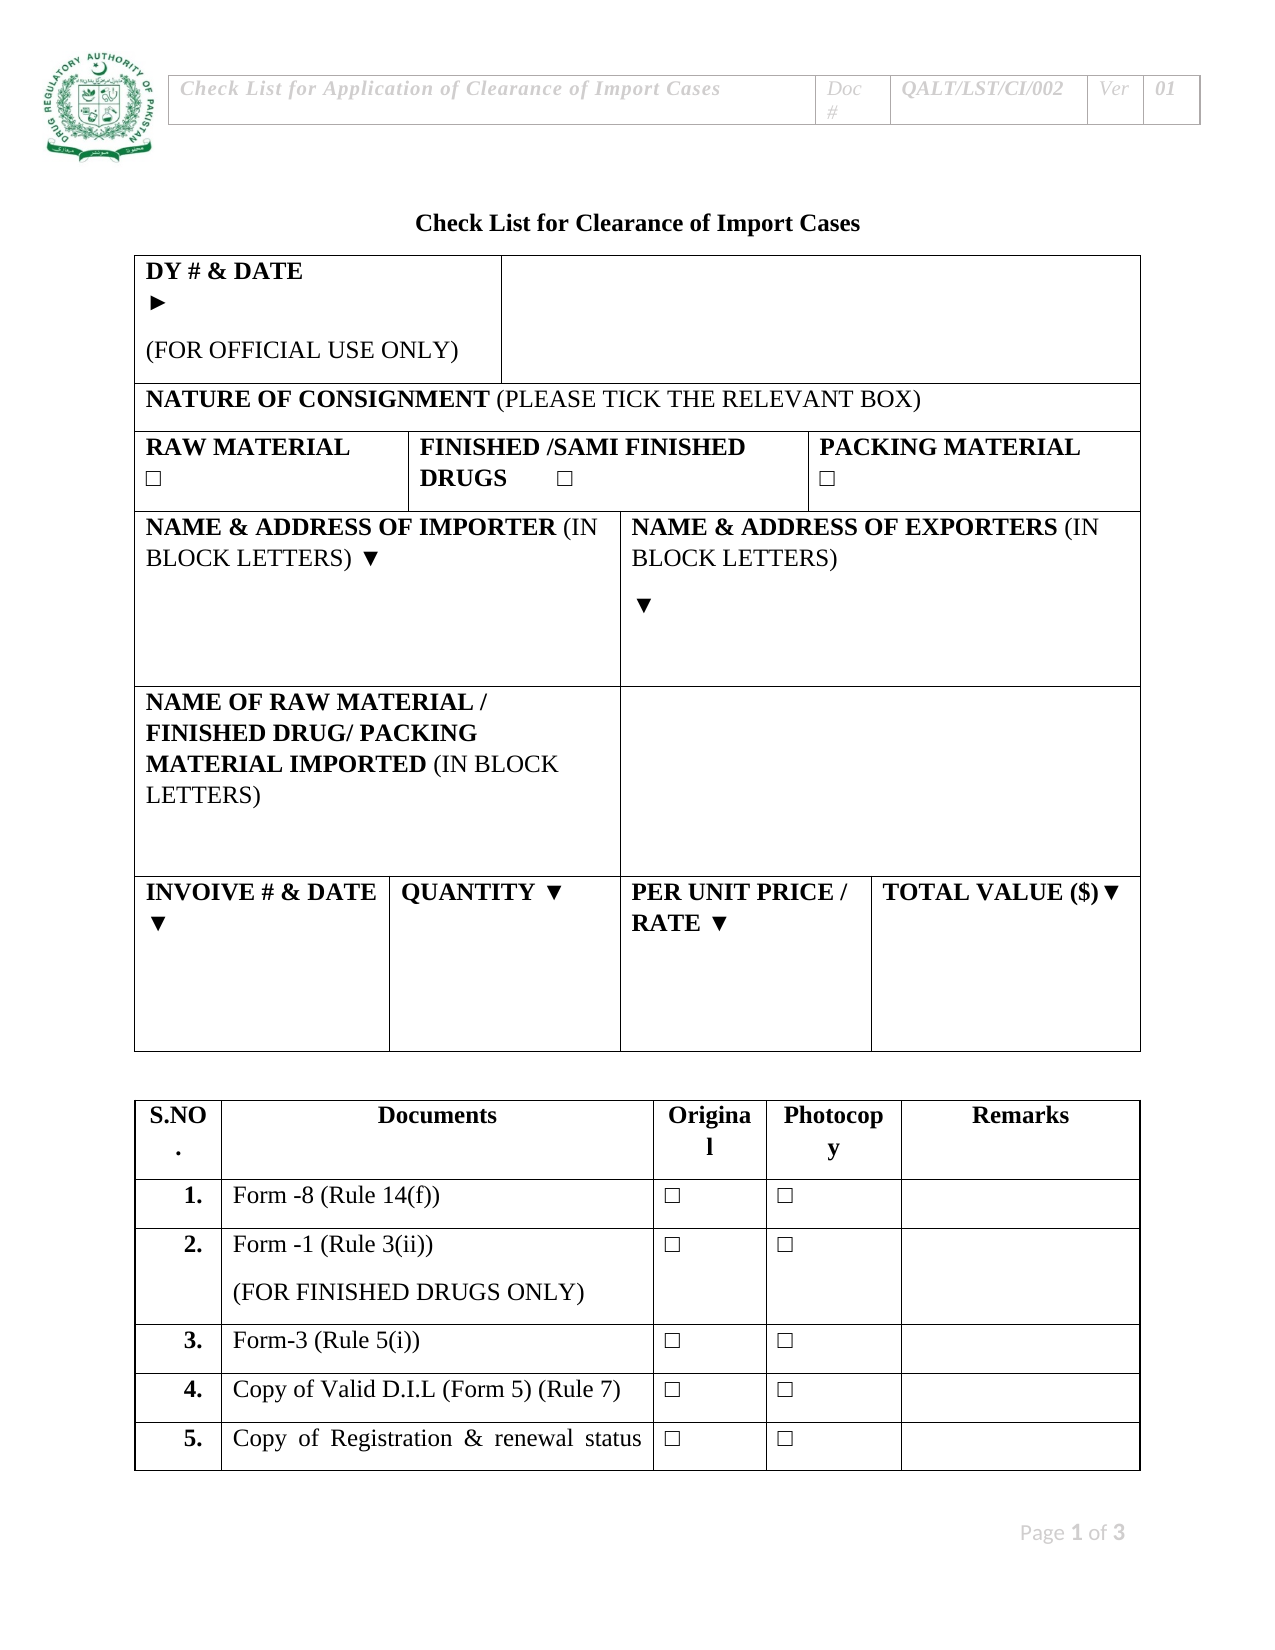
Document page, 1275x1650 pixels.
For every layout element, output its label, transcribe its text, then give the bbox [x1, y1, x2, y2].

table_cell [902, 1180, 1139, 1228]
table_cell [136, 1423, 221, 1470]
table_cell [136, 1229, 221, 1324]
table_cell □ [767, 1423, 901, 1470]
table_cell NAME OF RAW MATERIAL / FINISHED DRUG/ PACKING MATERIAL IMPORTED (IN BLOCK LETTERS) [135, 687, 620, 876]
table_cell □ [767, 1229, 901, 1324]
table_cell □ [654, 1229, 766, 1324]
table_cell □ [767, 1374, 901, 1422]
table_header Documents [222, 1101, 653, 1179]
table_cell [902, 1229, 1139, 1324]
table_cell Form-3 (Rule 5(i)) [222, 1325, 653, 1373]
text Check List for Clearance of Import Cases [150, 208, 1125, 236]
table_header S.NO. [136, 1101, 221, 1179]
table_cell [902, 1423, 1139, 1470]
table_cell [136, 1325, 221, 1373]
table_cell [136, 1374, 221, 1422]
table_header Remarks [902, 1101, 1139, 1179]
picture [42, 51, 161, 168]
table_cell NAME & ADDRESS OF IMPORTER (IN BLOCK LETTERS) ▼ [135, 512, 620, 686]
table_cell QUANTITY ▼ [390, 877, 620, 1051]
table_cell PER UNIT PRICE / RATE ▼ [621, 877, 871, 1051]
table_cell Form -1 (Rule 3(ii)) (FOR FINISHED DRUGS ONLY) [222, 1229, 653, 1324]
table_cell Copy of Valid D.I.L (Form 5) (Rule 7) [222, 1374, 653, 1422]
table_cell INVOIVE # & DATE ▼ [135, 877, 389, 1051]
table_header [502, 256, 1140, 383]
table_cell RAW MATERIAL □ [135, 432, 408, 511]
table_cell [621, 687, 1140, 876]
table_cell NAME & ADDRESS OF EXPORTERS (IN BLOCK LETTERS) ▼ [621, 512, 1140, 686]
table_cell □ [654, 1180, 766, 1228]
table_cell [136, 1180, 221, 1228]
table_cell □ [654, 1374, 766, 1422]
table_cell Copy of Registration & renewal status (Section 23 of Drug Act) [222, 1423, 653, 1470]
table_cell TOTAL VALUE ($)▼ [872, 877, 1140, 1051]
table_cell [902, 1374, 1139, 1422]
table_header Original [654, 1101, 766, 1179]
table_cell NATURE OF CONSIGNMENT (PLEASE TICK THE RELEVANT BOX) [135, 384, 1140, 431]
table_header Photocopy [767, 1101, 901, 1179]
table_cell □ [767, 1180, 901, 1228]
table_cell □ [767, 1325, 901, 1373]
table_header DY # & DATE ► (FOR OFFICIAL USE ONLY) [135, 256, 501, 383]
table_cell PACKING MATERIAL □ [809, 432, 1140, 511]
table_cell [902, 1325, 1139, 1373]
table_cell Form -8 (Rule 14(f)) [222, 1180, 653, 1228]
table_cell FINISHED /SAMI FINISHED DRUGS □ [409, 432, 808, 511]
table_cell □ [654, 1423, 766, 1470]
table_cell □ [654, 1325, 766, 1373]
